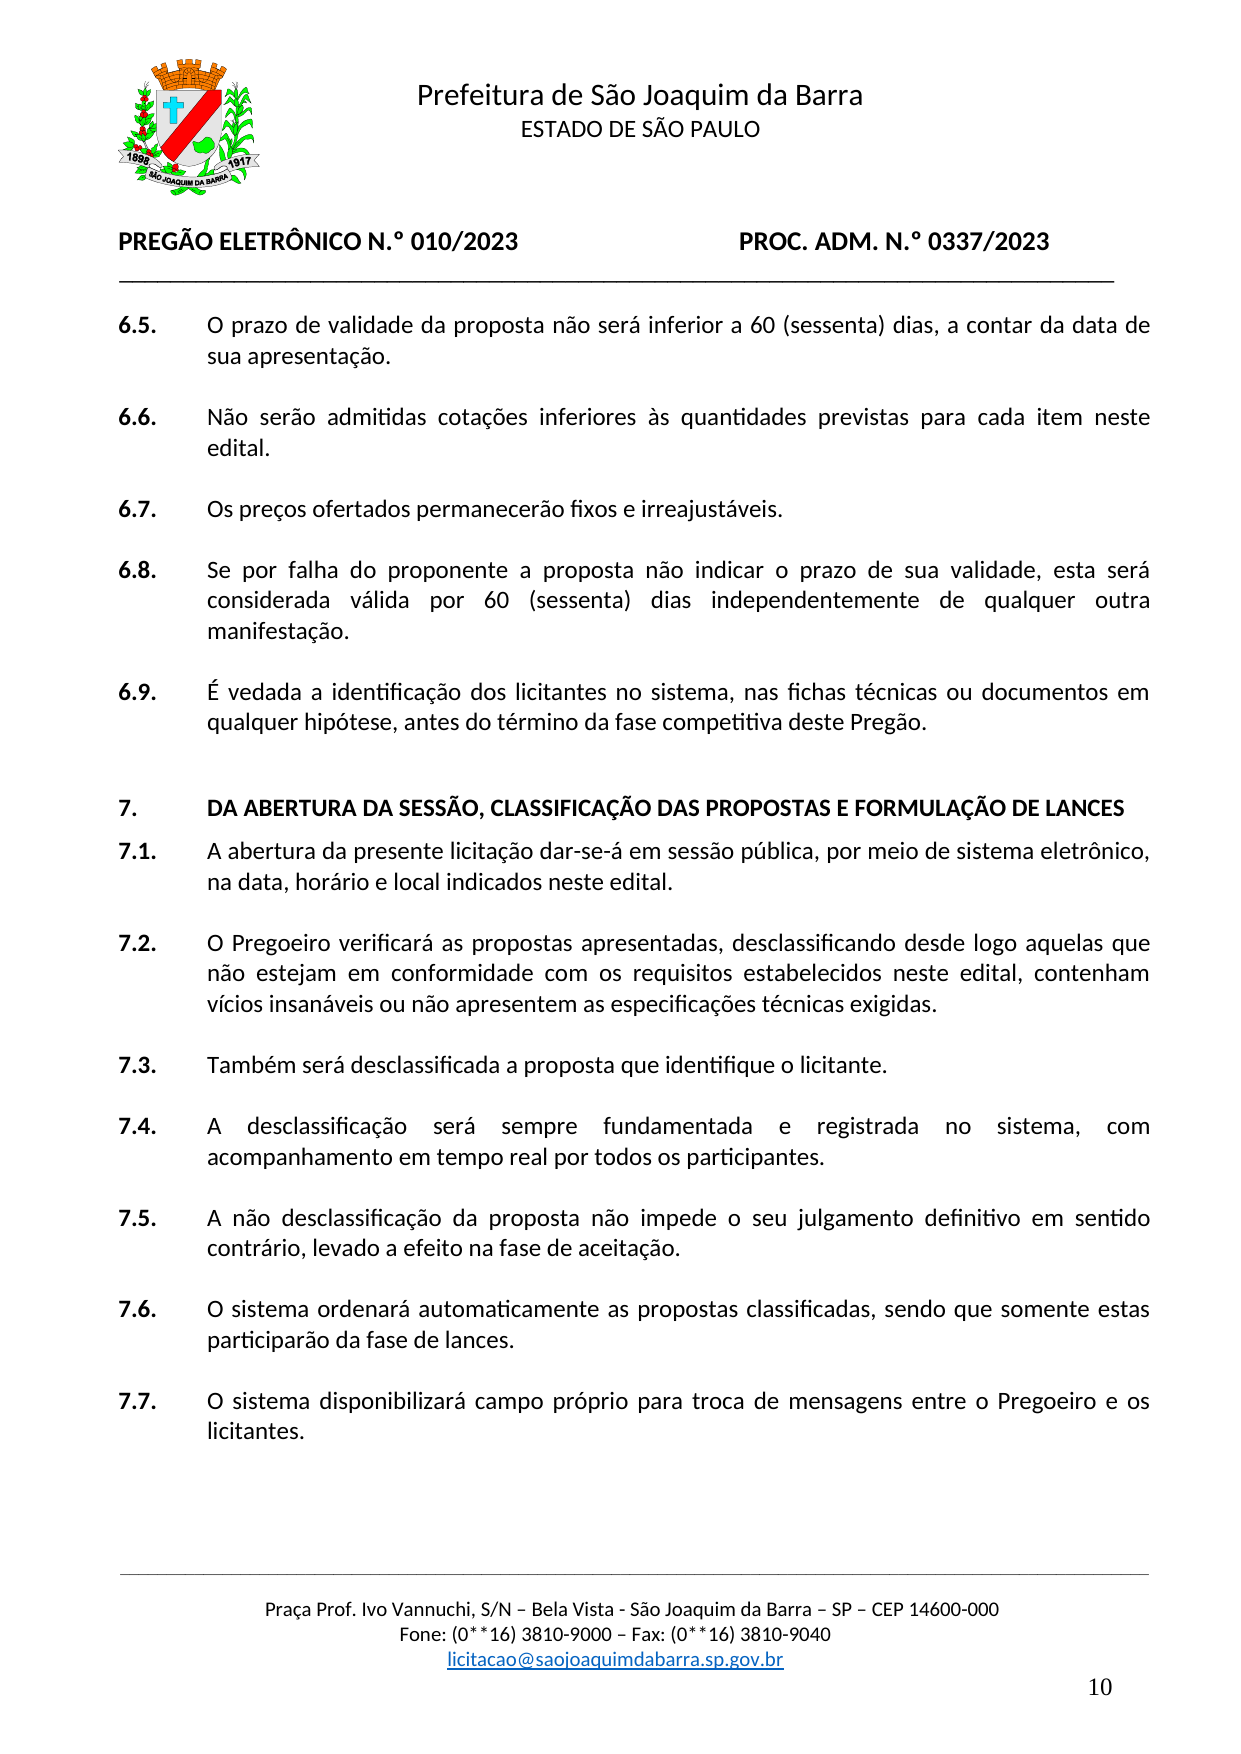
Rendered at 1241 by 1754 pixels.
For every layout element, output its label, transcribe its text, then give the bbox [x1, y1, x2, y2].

text 6.6. Não serão admitidas cotações inferiores às quantidades previstas para cada item neste edital. [118, 401, 1152, 462]
text 7. DA ABERTURA DA SESSÃO, CLASSIFICAÇÃO DAS PROPOSTAS E FORMULAÇÃO DE LANCES [118, 792, 1152, 823]
text 6.8. Se por falha do proponente a proposta não indicar o prazo de sua validade, esta será considerada válida por 60 (sessenta) dias independentemente de qualquer outra manifestação. [118, 554, 1152, 645]
text 6.7. Os preços ofertados permanecerão fixos e irreajustáveis. [118, 493, 1152, 523]
text 7.5. A não desclassificação da proposta não impede o seu julgamento definitivo em sentido contrário, levado a efeito na fase de aceitação. [118, 1202, 1152, 1263]
text 7.1. A abertura da presente licitação dar-se-á em sessão pública, por meio de sistema eletrônico, na data, horário e local indicados neste edital. [118, 835, 1152, 896]
text 7.2. O Pregoeiro verificará as propostas apresentadas, desclassificando desde logo aquelas que não estejam em conformidade com os requisitos estabelecidos neste edital, contenham vícios insanáveis ou não apresentem as especificações técnicas exigidas. [118, 927, 1152, 1018]
text 6.9. É vedada a identificação dos licitantes no sistema, nas fichas técnicas ou documentos em qualquer hipótese, antes do término da fase competitiva deste Pregão. [118, 676, 1152, 737]
text 7.4. A desclassificação será sempre fundamentada e registrada no sistema, com acompanhamento em tempo real por todos os participantes. [118, 1110, 1152, 1171]
text 6.5. O prazo de validade da proposta não será inferior a 60 (sessenta) dias, a contar da data de sua apresentação. [118, 309, 1152, 371]
text 7.7. O sistema disponibilizará campo próprio para troca de mensagens entre o Pregoeiro e os licitantes. [118, 1385, 1152, 1446]
text 7.3. Também será desclassificada a proposta que identifique o licitante. [118, 1049, 1152, 1079]
text 7.6. O sistema ordenará automaticamente as propostas classificadas, sendo que somente estas participarão da fase de lances. [118, 1293, 1152, 1354]
